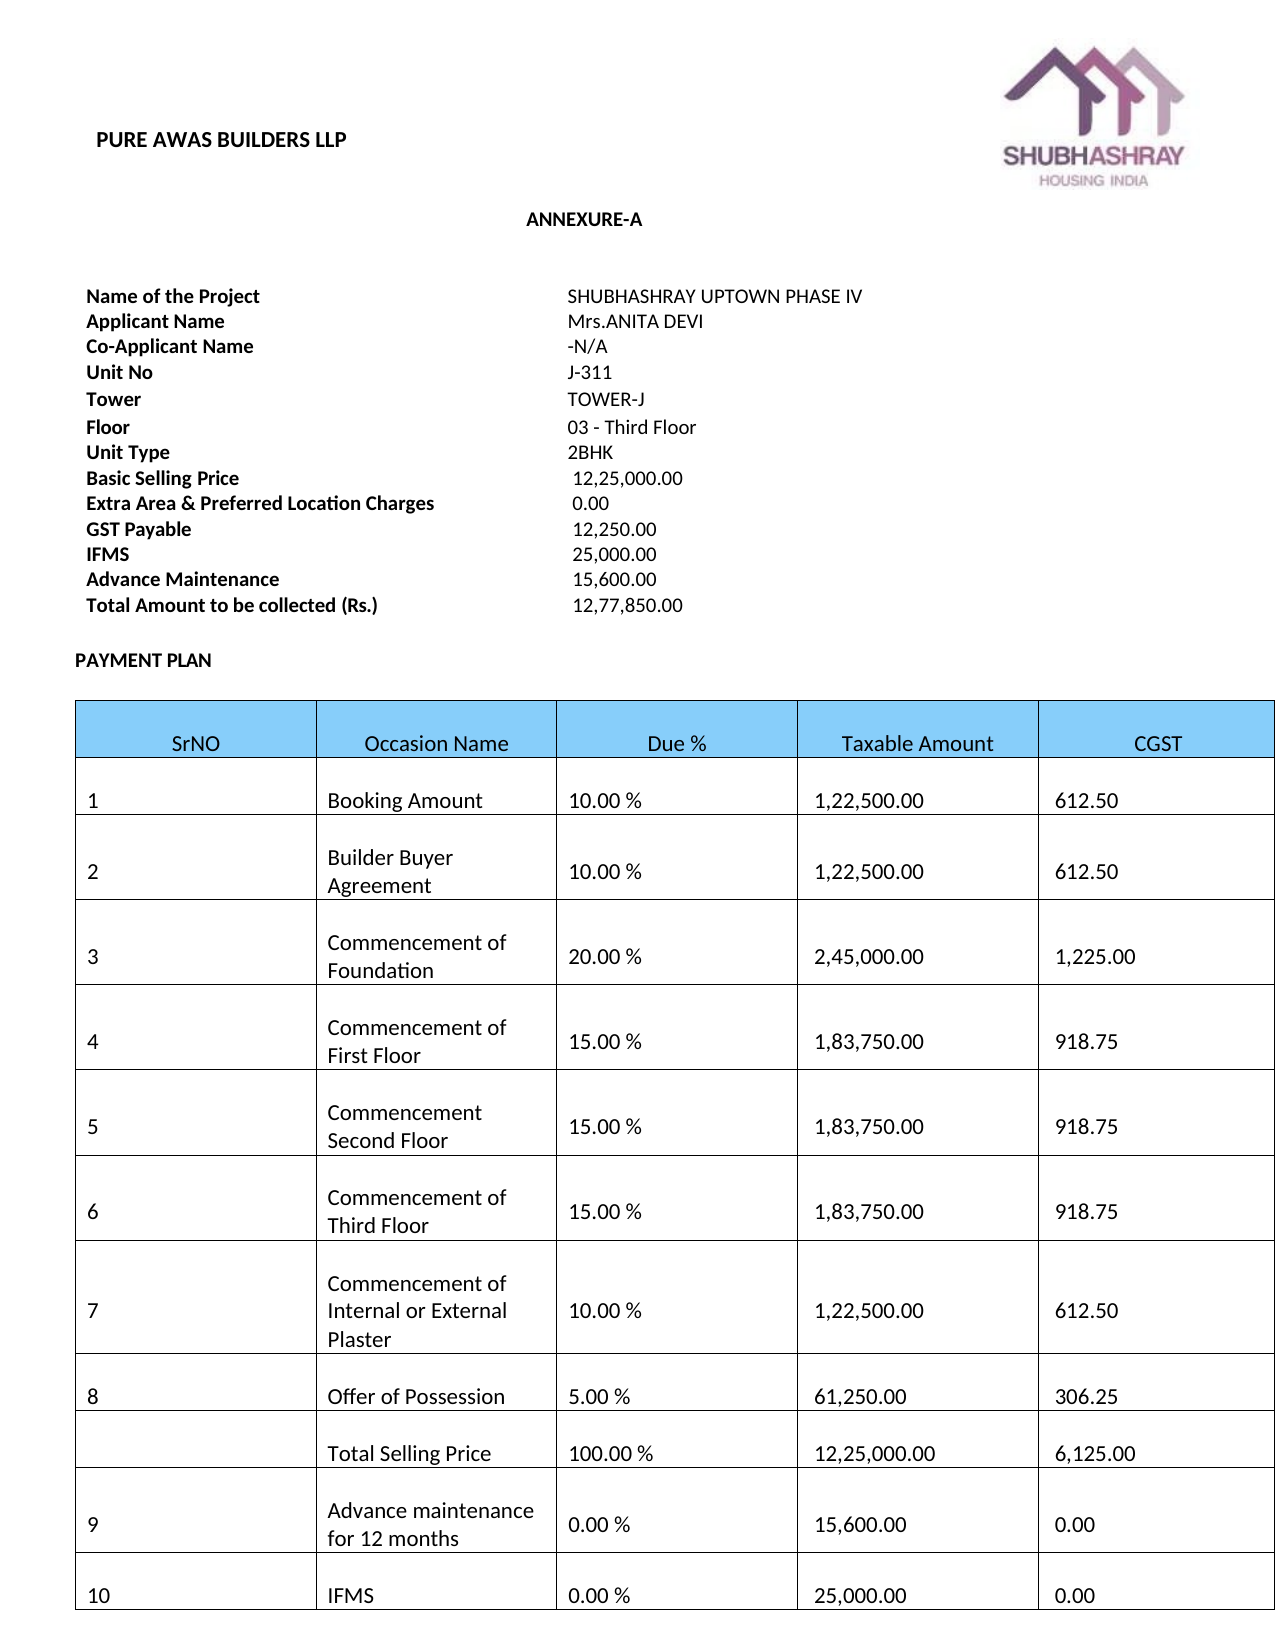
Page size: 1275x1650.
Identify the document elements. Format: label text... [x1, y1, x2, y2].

table_cell 4 [76, 985, 316, 1069]
table_cell 0.00 [1039, 1553, 1274, 1609]
table_cell -N/A [556, 334, 1200, 359]
table_cell 0.00 [1039, 1468, 1274, 1552]
table_cell 12,25,000.00 [798, 1411, 1038, 1467]
table_cell Co-Applicant Name [75, 334, 556, 359]
table_cell Applicant Name [75, 308, 556, 334]
table_cell 12,77,850.00 [556, 592, 1200, 617]
table_cell 306.25 [1039, 1354, 1274, 1410]
table_cell 2BHK [556, 440, 1200, 465]
table_cell IFMS Advance Maintenance [75, 541, 556, 592]
table_cell Mrs.ANITA DEVI [556, 308, 1200, 334]
table_cell 612.50 [1039, 815, 1274, 899]
table_cell Advance maintenance for 12 months [317, 1468, 556, 1552]
table_cell 0.00 % [557, 1553, 797, 1609]
table_cell Total Selling Price [317, 1411, 556, 1467]
table_cell 1,22,500.00 [798, 758, 1038, 814]
table_cell 2 [76, 815, 316, 899]
table_cell GST Payable [75, 516, 556, 541]
table_cell 9 [76, 1468, 316, 1552]
table_cell 03 - Third Floor [556, 414, 1200, 439]
table_cell [76, 1411, 316, 1467]
table_cell 15.00 % [557, 1070, 797, 1154]
text ANNEXURE-A [75, 207, 1094, 232]
table_cell 10.00 % [557, 758, 797, 814]
table_cell 15.00 % [557, 1156, 797, 1239]
table_cell 0.00 % [557, 1468, 797, 1552]
table_cell 918.75 [1039, 1156, 1274, 1239]
table_cell 20.00 % [557, 900, 797, 984]
table_cell 1,83,750.00 [798, 1156, 1038, 1239]
table_header SrNO [76, 701, 316, 757]
table_cell 918.75 [1039, 1070, 1274, 1154]
picture [1000, 38, 1200, 190]
table_header Taxable Amount [798, 701, 1038, 757]
table_cell Floor [75, 414, 556, 439]
table_cell Commencement of Third Floor [317, 1156, 556, 1239]
table_cell J-311 [556, 359, 1200, 387]
table_cell Commencement Second Floor [317, 1070, 556, 1154]
table_cell Builder Buyer Agreement [317, 815, 556, 899]
table_header CGST [1039, 701, 1274, 757]
table_cell IFMS [317, 1553, 556, 1609]
table_cell 7 [76, 1241, 316, 1353]
table_cell 100.00 % [557, 1411, 797, 1467]
table_cell 8 [76, 1354, 316, 1410]
table_cell 61,250.00 [798, 1354, 1038, 1410]
table_cell TOWER-J [556, 387, 1200, 414]
table_cell Commencement of Internal or External Plaster [317, 1241, 556, 1353]
table_header Occasion Name [317, 701, 556, 757]
table_cell 1,83,750.00 [798, 1070, 1038, 1154]
table_cell Total Amount to be collected (Rs.) [75, 592, 556, 617]
table_cell 1 [76, 758, 316, 814]
table_cell 2,45,000.00 [798, 900, 1038, 984]
table_cell Basic Selling Price Extra Area & Preferred Location Charges [75, 465, 556, 516]
table_cell 1,83,750.00 [798, 985, 1038, 1069]
table_header SHUBHASHRAY UPTOWN PHASE IV [556, 283, 1200, 308]
table_cell 5 [76, 1070, 316, 1154]
table_cell Offer of Possession [317, 1354, 556, 1410]
table_cell 10 [76, 1553, 316, 1609]
table_header Due % [557, 701, 797, 757]
table_cell 612.50 [1039, 758, 1274, 814]
table_cell 6 [76, 1156, 316, 1239]
table_cell 612.50 [1039, 1241, 1274, 1353]
table_cell 1,225.00 [1039, 900, 1274, 984]
table_cell Booking Amount [317, 758, 556, 814]
table_cell 5.00 % [557, 1354, 797, 1410]
table_cell 10.00 % [557, 815, 797, 899]
table_cell Commencement of Foundation [317, 900, 556, 984]
table_cell 15,600.00 [798, 1468, 1038, 1552]
table_cell 918.75 [1039, 985, 1274, 1069]
table_cell Tower [75, 387, 556, 414]
table_cell 10.00 % [557, 1241, 797, 1353]
table_cell Unit No [75, 359, 556, 387]
table_cell 1,22,500.00 [798, 1241, 1038, 1353]
table_cell Unit Type [75, 440, 556, 465]
table_cell 25,000.00 [798, 1553, 1038, 1609]
table_cell 12,25,000.00 0.00 [556, 465, 1200, 516]
table_cell 15.00 % [557, 985, 797, 1069]
table_cell 3 [76, 900, 316, 984]
table_cell 25,000.00 15,600.00 [556, 541, 1200, 592]
table_cell 6,125.00 [1039, 1411, 1274, 1467]
table_cell 12,250.00 [556, 516, 1200, 541]
table_cell Commencement of First Floor [317, 985, 556, 1069]
text PAYMENT PLAN [75, 647, 1137, 673]
table_header Name of the Project [75, 283, 556, 308]
table_cell 1,22,500.00 [798, 815, 1038, 899]
